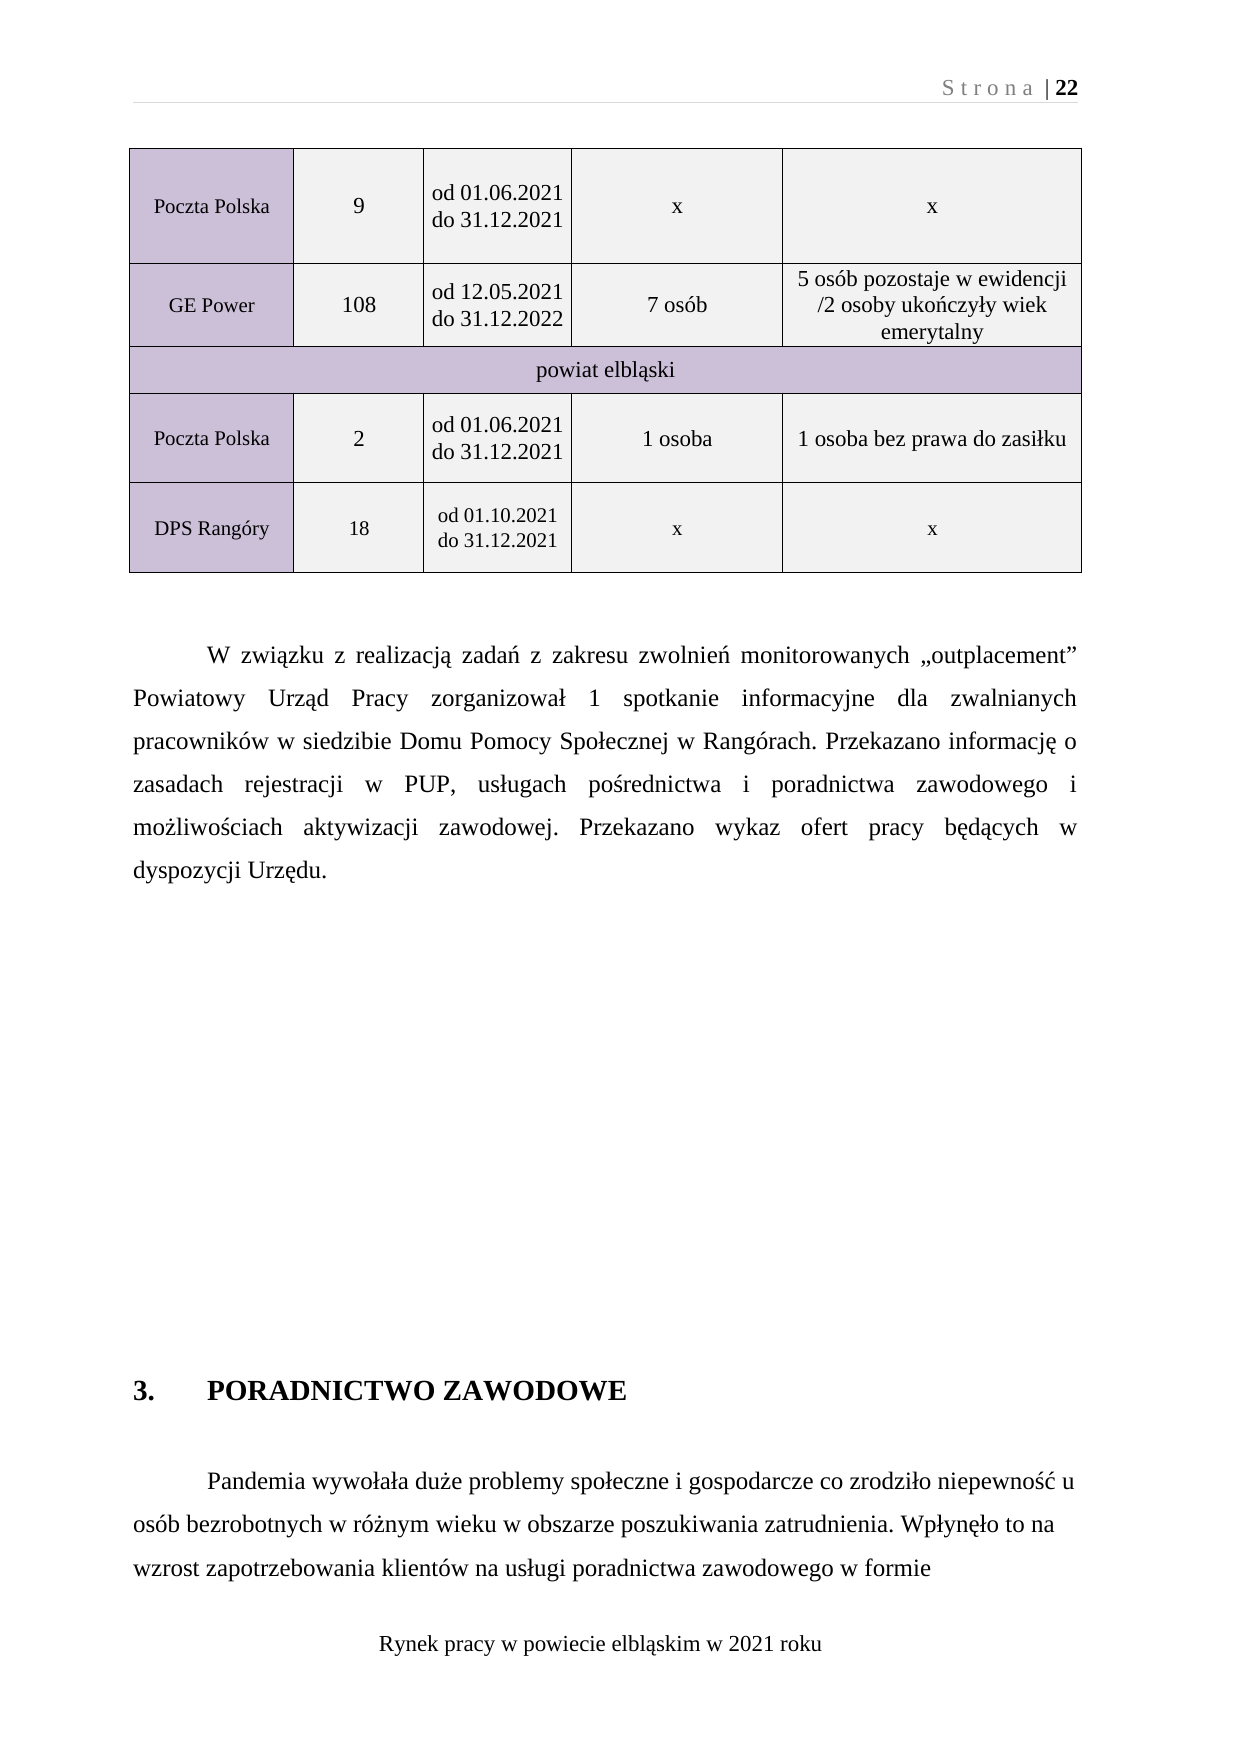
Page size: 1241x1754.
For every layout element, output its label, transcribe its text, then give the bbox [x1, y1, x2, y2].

table_cell x [783, 149, 1081, 263]
table_cell x [783, 483, 1081, 572]
table_cell 108 [294, 264, 423, 346]
table_cell 7 osób [572, 264, 782, 346]
table_cell od 01.10.2021 do 31.12.2021 [424, 483, 571, 572]
table_cell 1 osoba bez prawa do zasiłku [783, 394, 1081, 482]
table_cell x [572, 149, 782, 263]
text 3. PORADNICTWO ZAWODOWE [133, 1373, 1078, 1407]
table_cell 9 [294, 149, 423, 263]
table_cell DPS Rangóry [130, 483, 293, 572]
table_cell od 12.05.2021 do 31.12.2022 [424, 264, 571, 346]
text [133, 1466, 1078, 1581]
table_cell 1 osoba [572, 394, 782, 482]
table_cell 2 [294, 394, 423, 482]
table_cell 5 osób pozostaje w ewidencji /2 osoby ukończyły wiek emerytalny [783, 264, 1081, 346]
table_cell Poczta Polska [130, 149, 293, 263]
table_cell od 01.06.2021 do 31.12.2021 [424, 149, 571, 263]
table_cell 18 [294, 483, 423, 572]
table_cell od 01.06.2021 do 31.12.2021 [424, 394, 571, 482]
table_cell GE Power [130, 264, 293, 346]
text W związku z realizacją zadań z zakresu zwolnień monitorowanych „outplacement” Powiatowy Urząd Pracy zorganizował 1 spotkanie informacyjne dla zwalnianych pracowników w siedzibie Domu Pomocy Społecznej w Rangórach. Przekazano informację o zasadach rejestracji w PUP, usługach pośrednictwa i poradnictwa zawodowego i możliwościach aktywizacji zawodowej. Przekazano wykaz ofert pracy będących w dyspozycji Urzędu. [133, 640, 1078, 884]
table_cell powiat elbląski [130, 347, 1081, 393]
table_cell Poczta Polska [130, 394, 293, 482]
table_cell x [572, 483, 782, 572]
